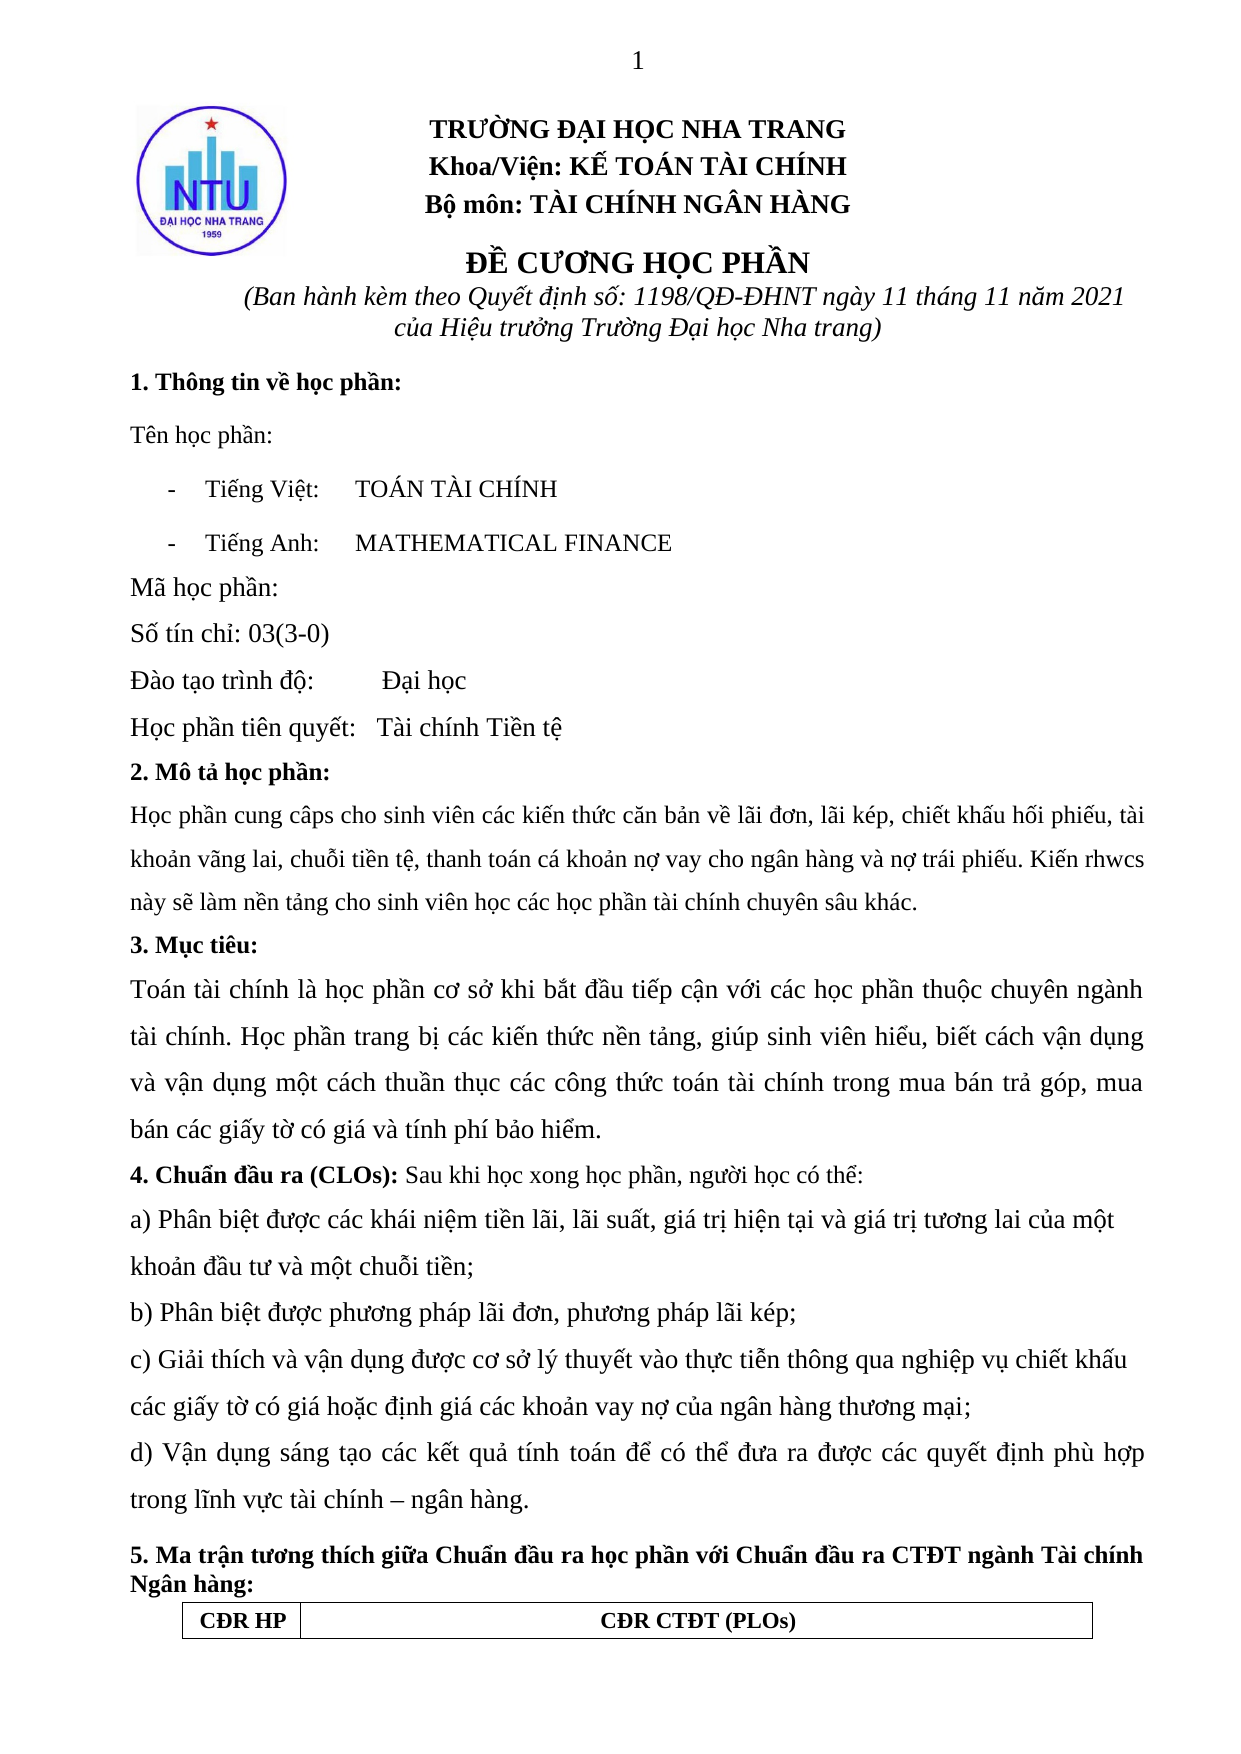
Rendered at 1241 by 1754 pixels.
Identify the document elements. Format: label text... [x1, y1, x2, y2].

text Số tín chỉ: 03(3-0) [130, 617, 1146, 649]
text Toán tài chính là học phần cơ sở khi bắt đầu tiếp cận với các học phần thuộc chuyên ngành tài chính. Học phần trang bị các kiến thức nền tảng, giúp sinh viên hiểu, biết cách vận dụng và vận dụng một cách thuần thục các công thức toán tài chính trong mua bán trả góp, mua bán các giấy tờ có giá và tính phí bảo hiểm. [130, 973, 1146, 1144]
text b) Phân biệt được phương pháp lãi đơn, phương pháp lãi kép; [130, 1296, 1146, 1327]
text Đào tạo trình độ: Đại học [130, 664, 1146, 695]
list Tiếng Việt: TOÁN TÀI CHÍNH [167, 474, 1146, 503]
text 1. Thông tin về học phần: [130, 367, 1146, 396]
table_header CĐR HP (CLOs) [183, 1603, 300, 1637]
text ĐỀ CƯƠNG HỌC PHẦN [130, 244, 1146, 280]
text d) Vận dụng sáng tạo các kết quả tính toán để có thể đưa ra được các quyết định phù hợp trong lĩnh vực tài chính – ngân hàng. [130, 1436, 1146, 1514]
text TRƯỜNG ĐẠI HỌC NHA TRANG [296, 113, 1146, 144]
text Tên học phần: [130, 421, 1146, 449]
text (Ban hành kèm theo Quyết định số: 1198/QĐ-ĐHNT ngày 11 tháng 11 năm 2021 của Hiệu trưởng Trường Đại học Nha trang) [130, 280, 1146, 342]
text 2. Mô tả học phần: [130, 757, 1146, 786]
text c) Giải thích và vận dụng được cơ sở lý thuyết vào thực tiễn thông qua nghiệp vụ chiết khấu các giấy tờ có giá hoặc định giá các khoản vay nợ của ngân hàng thương mại; [130, 1343, 1146, 1421]
text 4. Chuẩn đầu ra (CLOs): Sau khi học xong học phần, người học có thể: [130, 1160, 1146, 1188]
text Bộ môn: TÀI CHÍNH NGÂN HÀNG [296, 188, 1146, 219]
text Học phần cung câps cho sinh viên các kiến thức căn bản về lãi đơn, lãi kép, chiết khấu hối phiếu, tài khoản vãng lai, chuỗi tiền tệ, thanh toán cá khoản nợ vay cho ngân hàng và nợ trái phiếu. Kiến rhwcs này sẽ làm nền tảng cho sinh viên học các học phần tài chính chuyên sâu khác. [130, 801, 1146, 916]
table_header CĐR CTĐT (PLOs) [301, 1603, 1092, 1637]
text Mã học phần: [130, 571, 1146, 602]
text 5. Ma trận tương thích giữa Chuẩn đầu ra học phần với Chuẩn đầu ra CTĐT ngành Tài chính Ngân hàng: [130, 1540, 1146, 1597]
picture [129, 100, 296, 261]
text 3. Mục tiêu: [130, 930, 1146, 959]
text Học phần tiên quyết: Tài chính Tiền tệ [130, 711, 1146, 742]
text Khoa/Viện: KẾ TOÁN TÀI CHÍNH [296, 150, 1146, 181]
text a) Phân biệt được các khái niệm tiền lãi, lãi suất, giá trị hiện tại và giá trị tương lai của một khoản đầu tư và một chuỗi tiền; [130, 1203, 1146, 1281]
list Tiếng Anh: MATHEMATICAL FINANCE [167, 528, 1146, 556]
